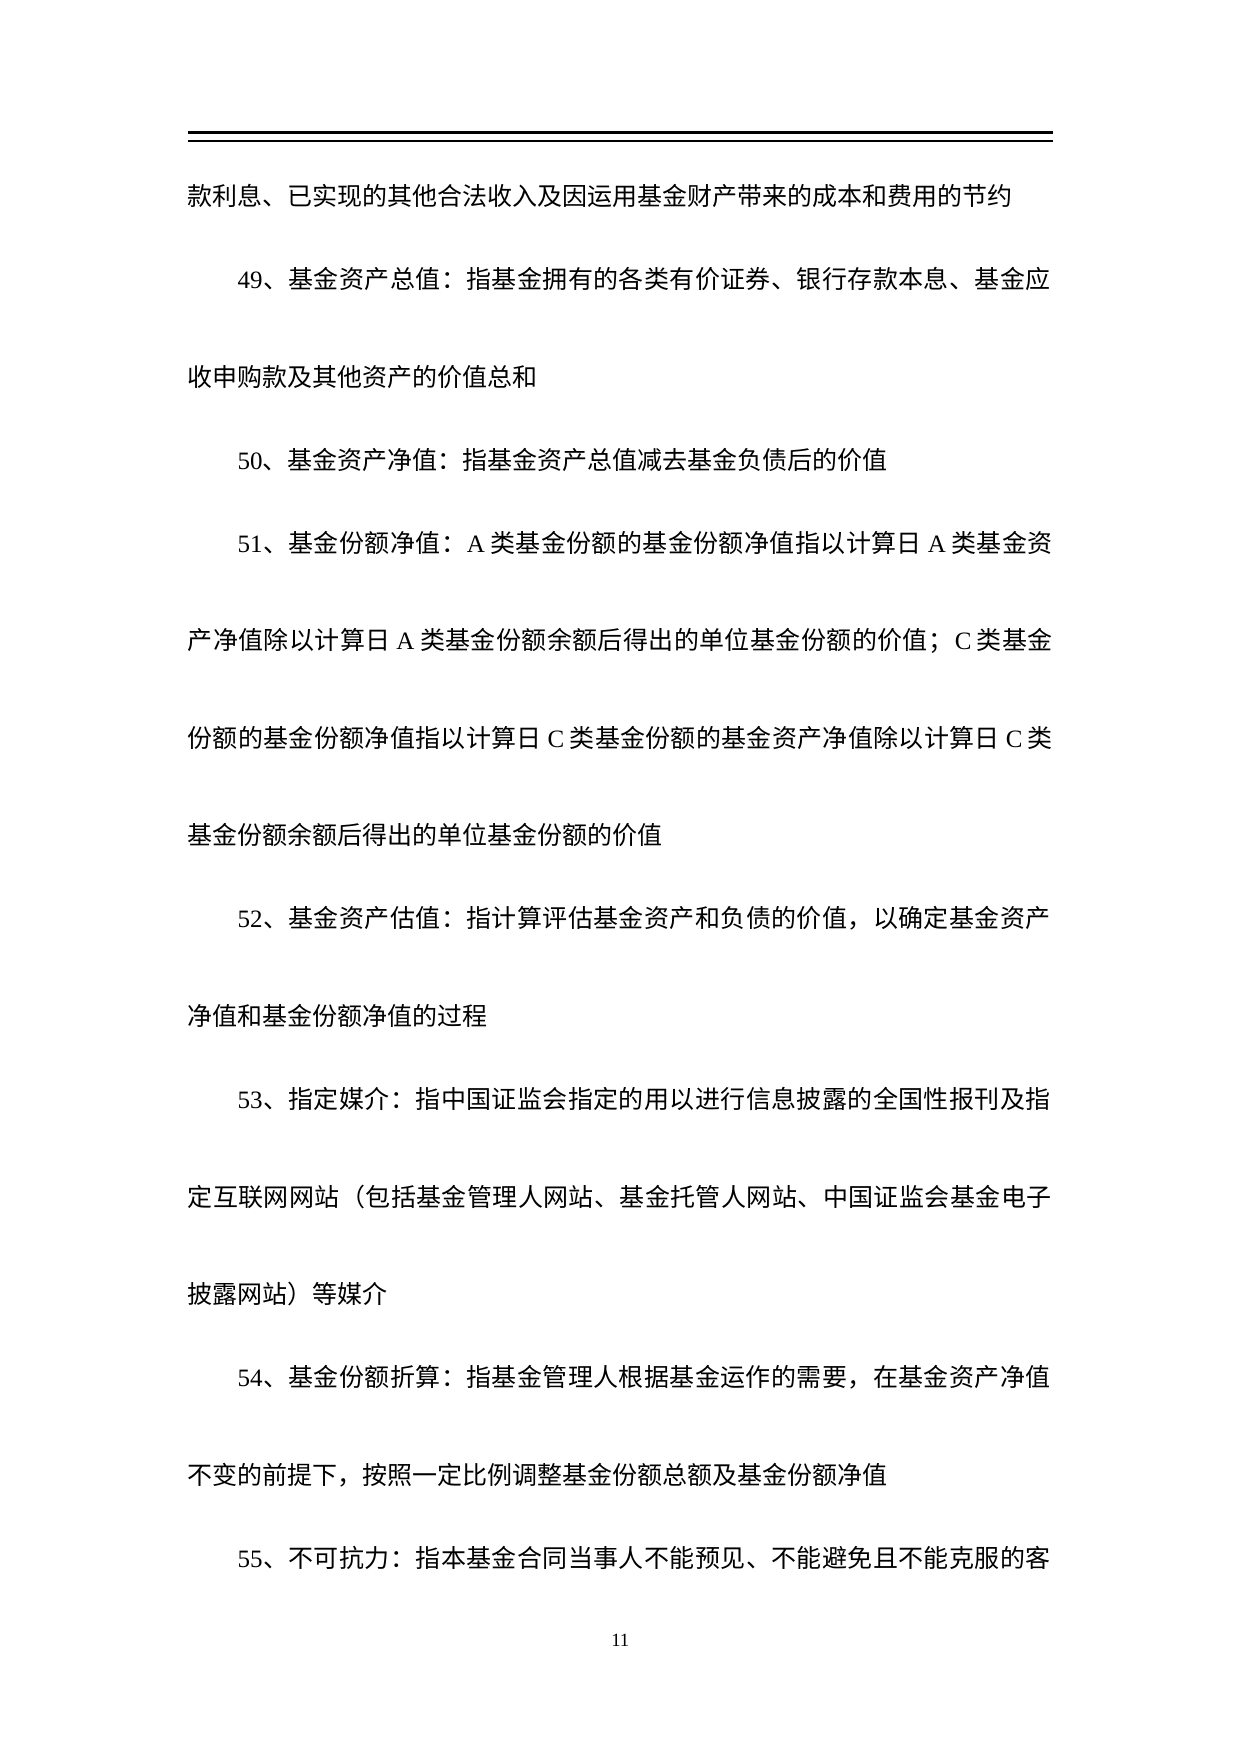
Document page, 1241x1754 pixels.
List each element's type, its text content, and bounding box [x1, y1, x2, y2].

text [187, 162, 1053, 227]
text 50、基金资产净值：指基金资产总值减去基金负债后的价值 [187, 426, 1053, 491]
text 52、基金资产估值：指计算评估基金资产和负债的价值，以确定基金资产净值和基金份额净值的过程 [187, 884, 1053, 1047]
text 54、基金份额折算：指基金管理人根据基金运作的需要，在基金资产净值不变的前提下，按照一定比例调整基金份额总额及基金份额净值 [187, 1343, 1053, 1506]
text 53、指定媒介：指中国证监会指定的用以进行信息披露的全国性报刊及指定互联网网站（包括基金管理人网站、基金托管人网站、中国证监会基金电子披露网站）等媒介 [187, 1065, 1053, 1325]
text 51、基金份额净值：A类基金份额的基金份额净值指以计算日A类基金资产净值除以计算日A类基金份额余额后得出的单位基金份额的价值；C类基金份额的基金份额净值指以计算日C类基金份额的基金资产净值除以计算日C类基金份额余额后得出的单位基金份额的价值 [187, 509, 1053, 866]
text 49、基金资产总值：指基金拥有的各类有价证券、银行存款本息、基金应收申购款及其他资产的价值总和 [187, 245, 1053, 408]
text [187, 1524, 1053, 1589]
